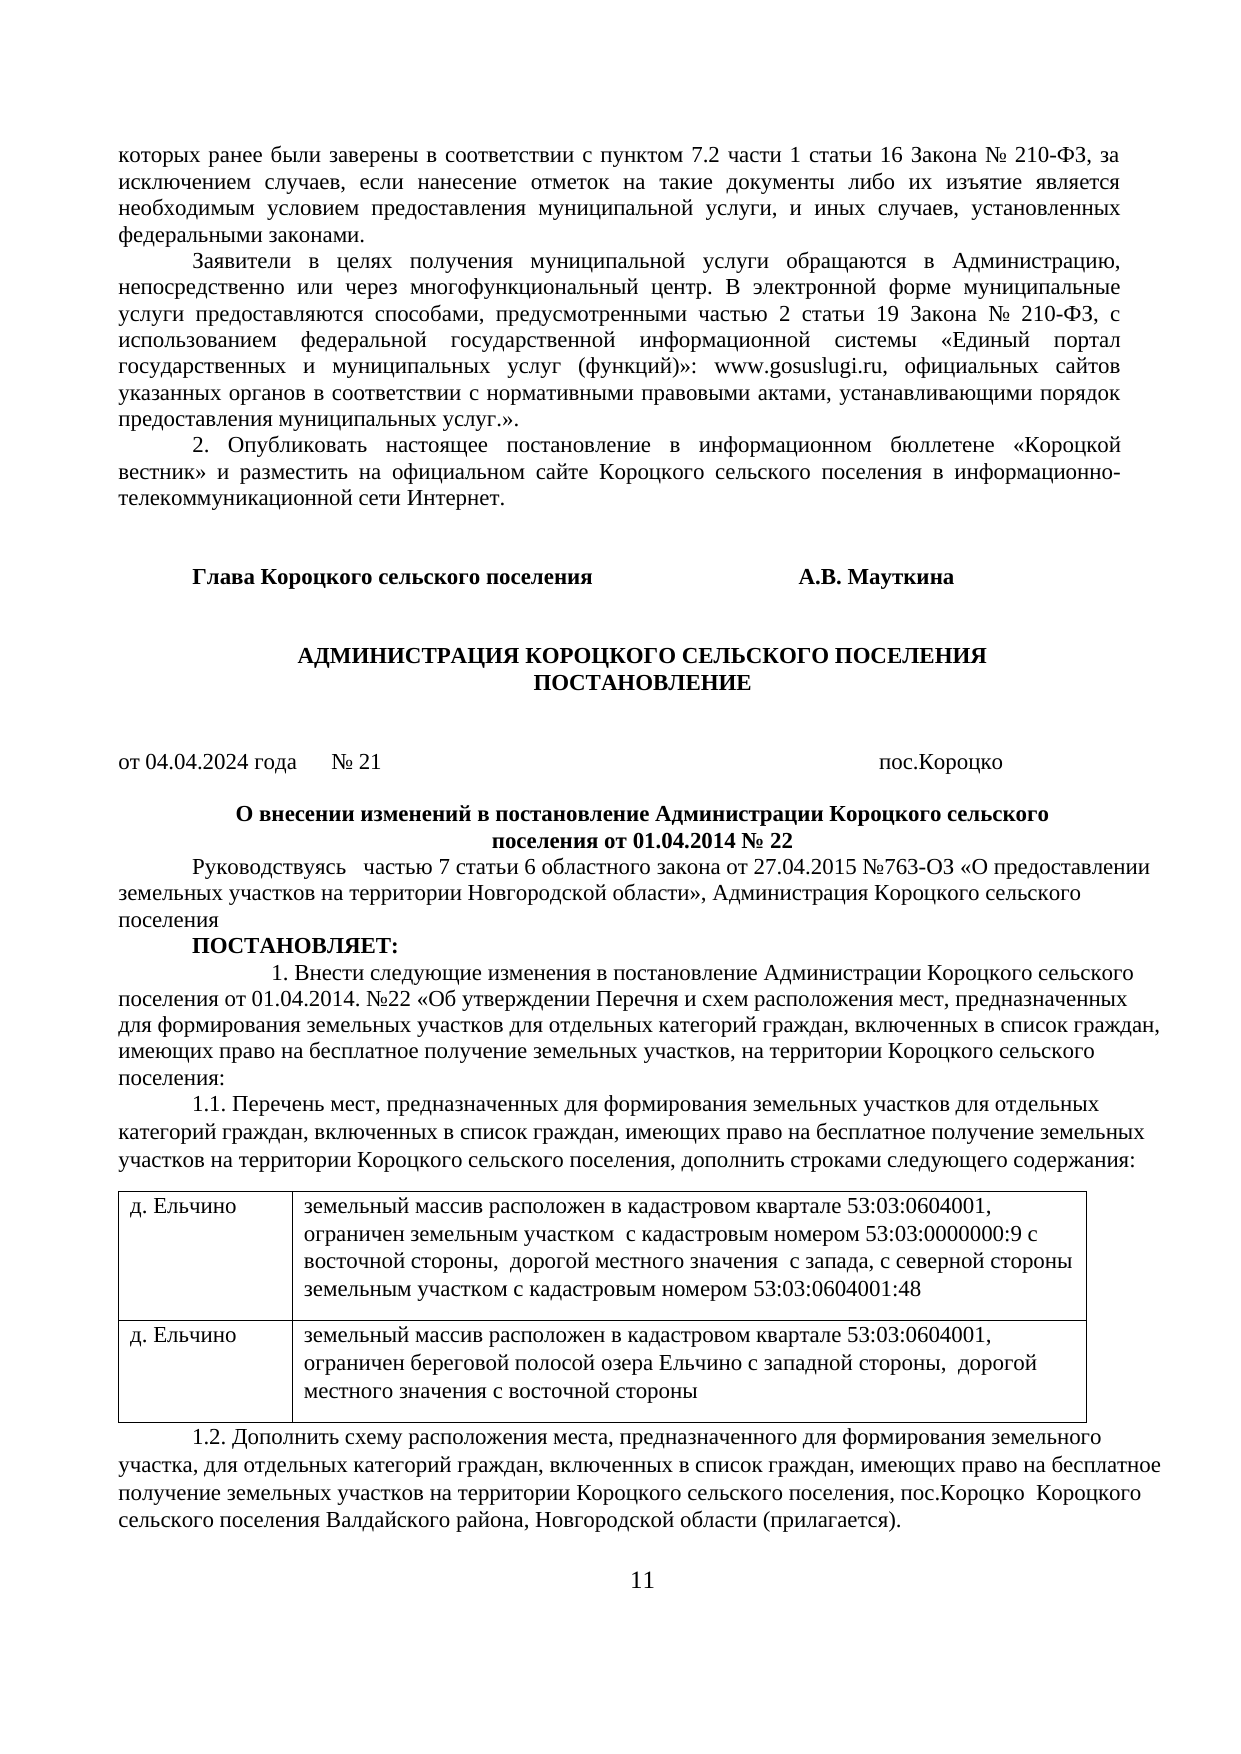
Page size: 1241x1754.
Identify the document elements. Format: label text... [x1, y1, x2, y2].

text ПОСТАНОВЛЕНИЕ [118, 669, 1167, 695]
text О внесении изменений в постановление Администрации Короцкого сельского [118, 800, 1167, 827]
text от 04.04.2024 года № 21 пос.Короцко [118, 748, 1167, 774]
text 1. Внести следующие изменения в постановление Администрации Короцкого сельского поселения от 01.04.2014. №22 «Об утверждении Перечня и схем расположения мест, предназначенных для формирования земельных участков для отдельных категорий граждан, включенных в список граждан, имеющих право на бесплатное получение земельных участков, на территории Короцкого сельского поселения: [118, 958, 1167, 1090]
text Руководствуясь частью 7 статьи 6 областного закона от 27.04.2015 №763-ОЗ «О предоставлении земельных участков на территории Новгородской области», Администрация Короцкого сельского поселения [118, 853, 1167, 932]
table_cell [118, 118, 1240, 616]
table_cell д. Ельчино [119, 1321, 292, 1422]
table_header д. Ельчино [119, 1192, 292, 1320]
text АДМИНИСТРАЦИЯ КОРОЦКОГО СЕЛЬСКОГО ПОСЕЛЕНИЯ [118, 642, 1167, 669]
table_cell земельный массив расположен в кадастровом квартале 53:03:0604001, ограничен береговой полосой озера Ельчино с западной стороны, дорогой местного значения с восточной стороны [293, 1321, 1086, 1422]
text ПОСТАНОВЛЯЕТ: [118, 932, 1167, 958]
table_header земельный массив расположен в кадастровом квартале 53:03:0604001, ограничен земельным участком с кадастровым номером 53:03:0000000:9 с восточной стороны, дорогой местного значения с запада, с северной стороны земельным участком с кадастровым номером 53:03:0604001:48 [293, 1192, 1086, 1320]
text 1.1. Перечень мест, предназначенных для формирования земельных участков для отдельных категорий граждан, включенных в список граждан, имеющих право на бесплатное получение земельных участков на территории Короцкого сельского поселения, дополнить строками следующего содержания: [118, 1090, 1167, 1172]
text 1.2. Дополнить схему расположения места, предназначенного для формирования земельного участка, для отдельных категорий граждан, включенных в список граждан, имеющих право на бесплатное получение земельных участков на территории Короцкого сельского поселения, пос.Короцко Короцкого сельского поселения Валдайского района, Новгородской области (прилагается). [118, 1423, 1167, 1533]
text поселения от 01.04.2014 № 22 [118, 827, 1167, 853]
